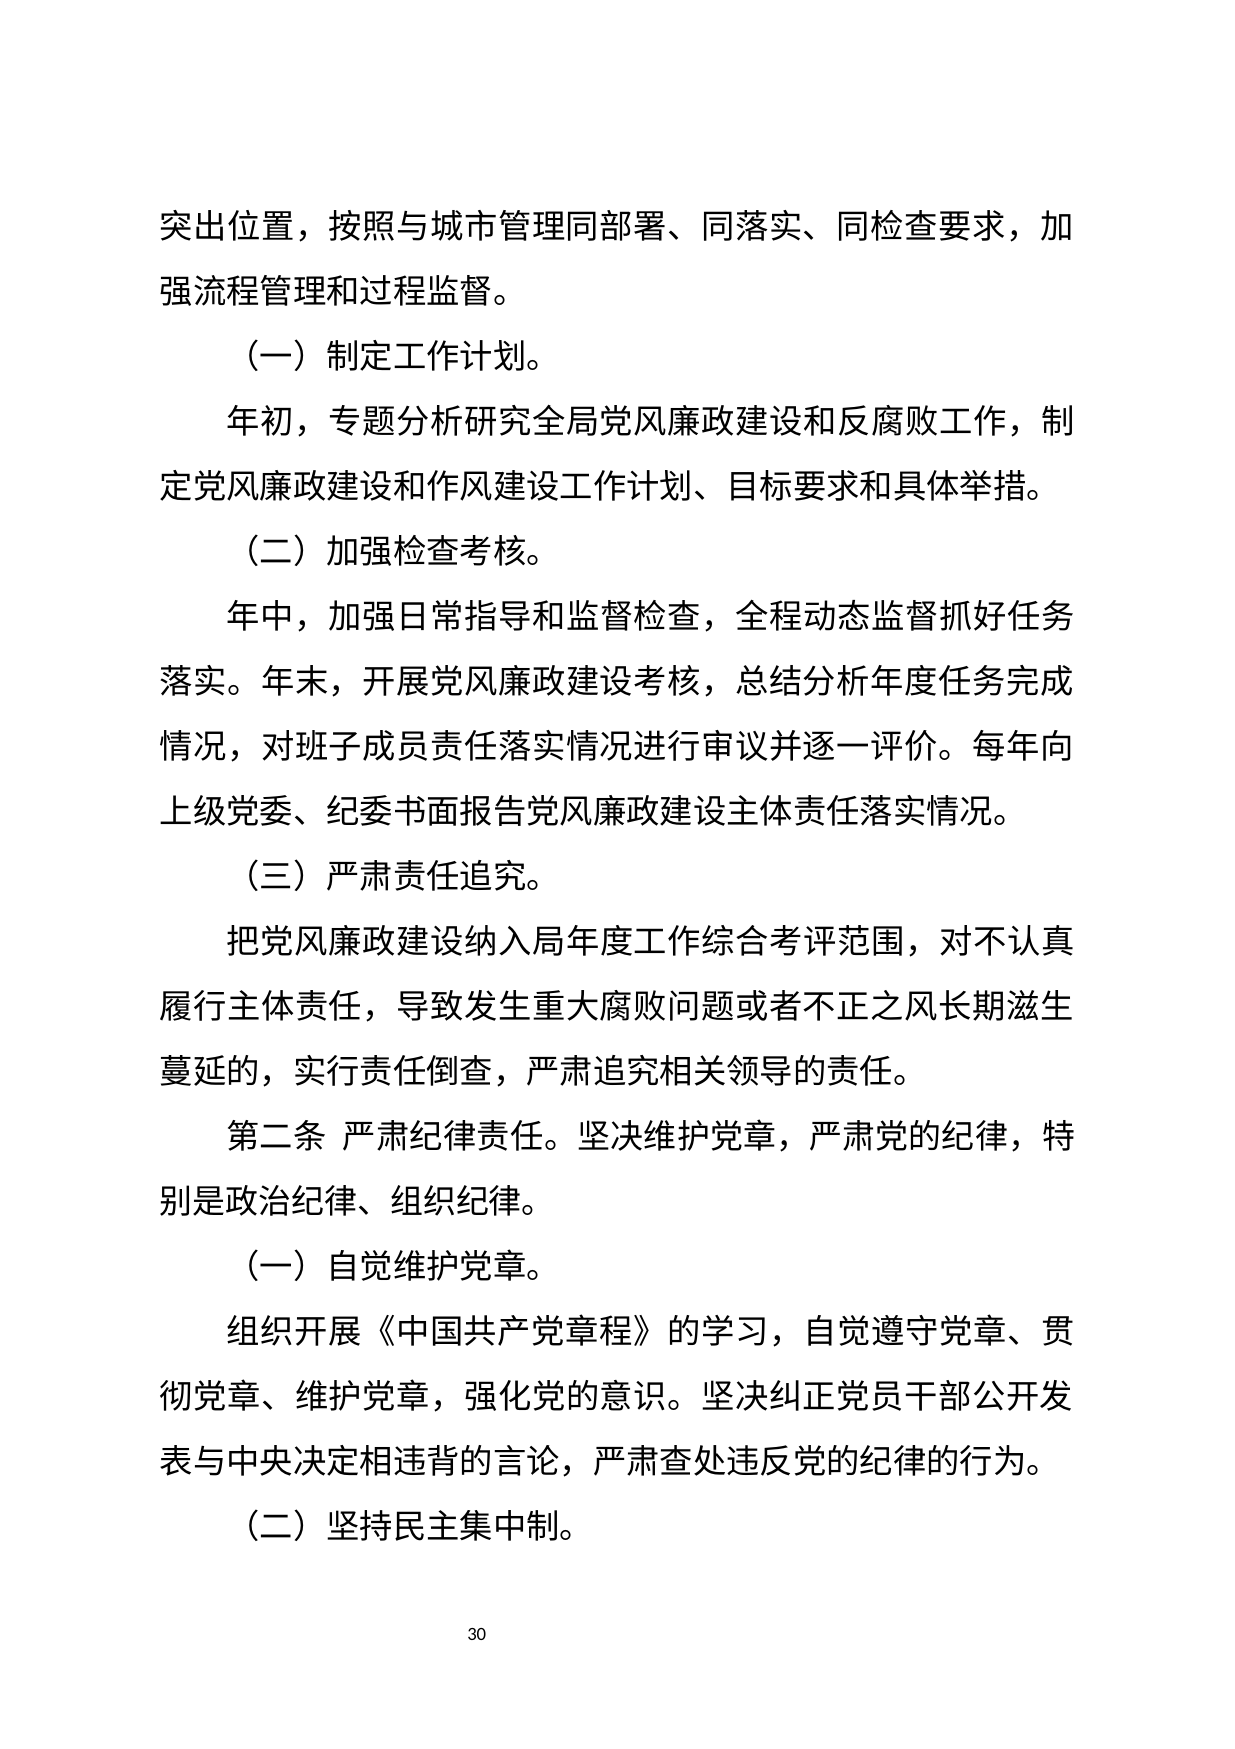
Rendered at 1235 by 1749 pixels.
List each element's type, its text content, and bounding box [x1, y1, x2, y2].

list 组织开展《中国共产党章程》的学习，自觉遵守党章、贯彻党章、维护党章，强化党的意识。坚决纠正党员干部公开发表与中央决定相违背的言论，严肃查处违反党的纪律的行为。 [159, 1297, 1075, 1492]
text 第二条 严肃纪律责任。坚决维护党章，严肃党的纪律，特别是政治纪律、组织纪律。 [159, 1102, 1075, 1232]
list 年中，加强日常指导和监督检查，全程动态监督抓好任务落实。年末，开展党风廉政建设考核，总结分析年度任务完成情况，对班子成员责任落实情况进行审议并逐一评价。每年向上级党委、纪委书面报告党风廉政建设主体责任落实情况。 [159, 582, 1075, 842]
list 严肃责任追究。 [159, 842, 1075, 907]
list 制定工作计划。 [159, 322, 1075, 387]
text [159, 192, 1075, 322]
list 把党风廉政建设纳入局年度工作综合考评范围，对不认真履行主体责任，导致发生重大腐败问题或者不正之风长期滋生蔓延的，实行责任倒查，严肃追究相关领导的责任。 [159, 907, 1075, 1102]
list 年初，专题分析研究全局党风廉政建设和反腐败工作，制定党风廉政建设和作风建设工作计划、目标要求和具体举措。 [159, 387, 1075, 517]
list 坚持民主集中制。 [159, 1492, 1075, 1557]
list 自觉维护党章。 [159, 1232, 1075, 1297]
list 加强检查考核。 [159, 517, 1075, 582]
